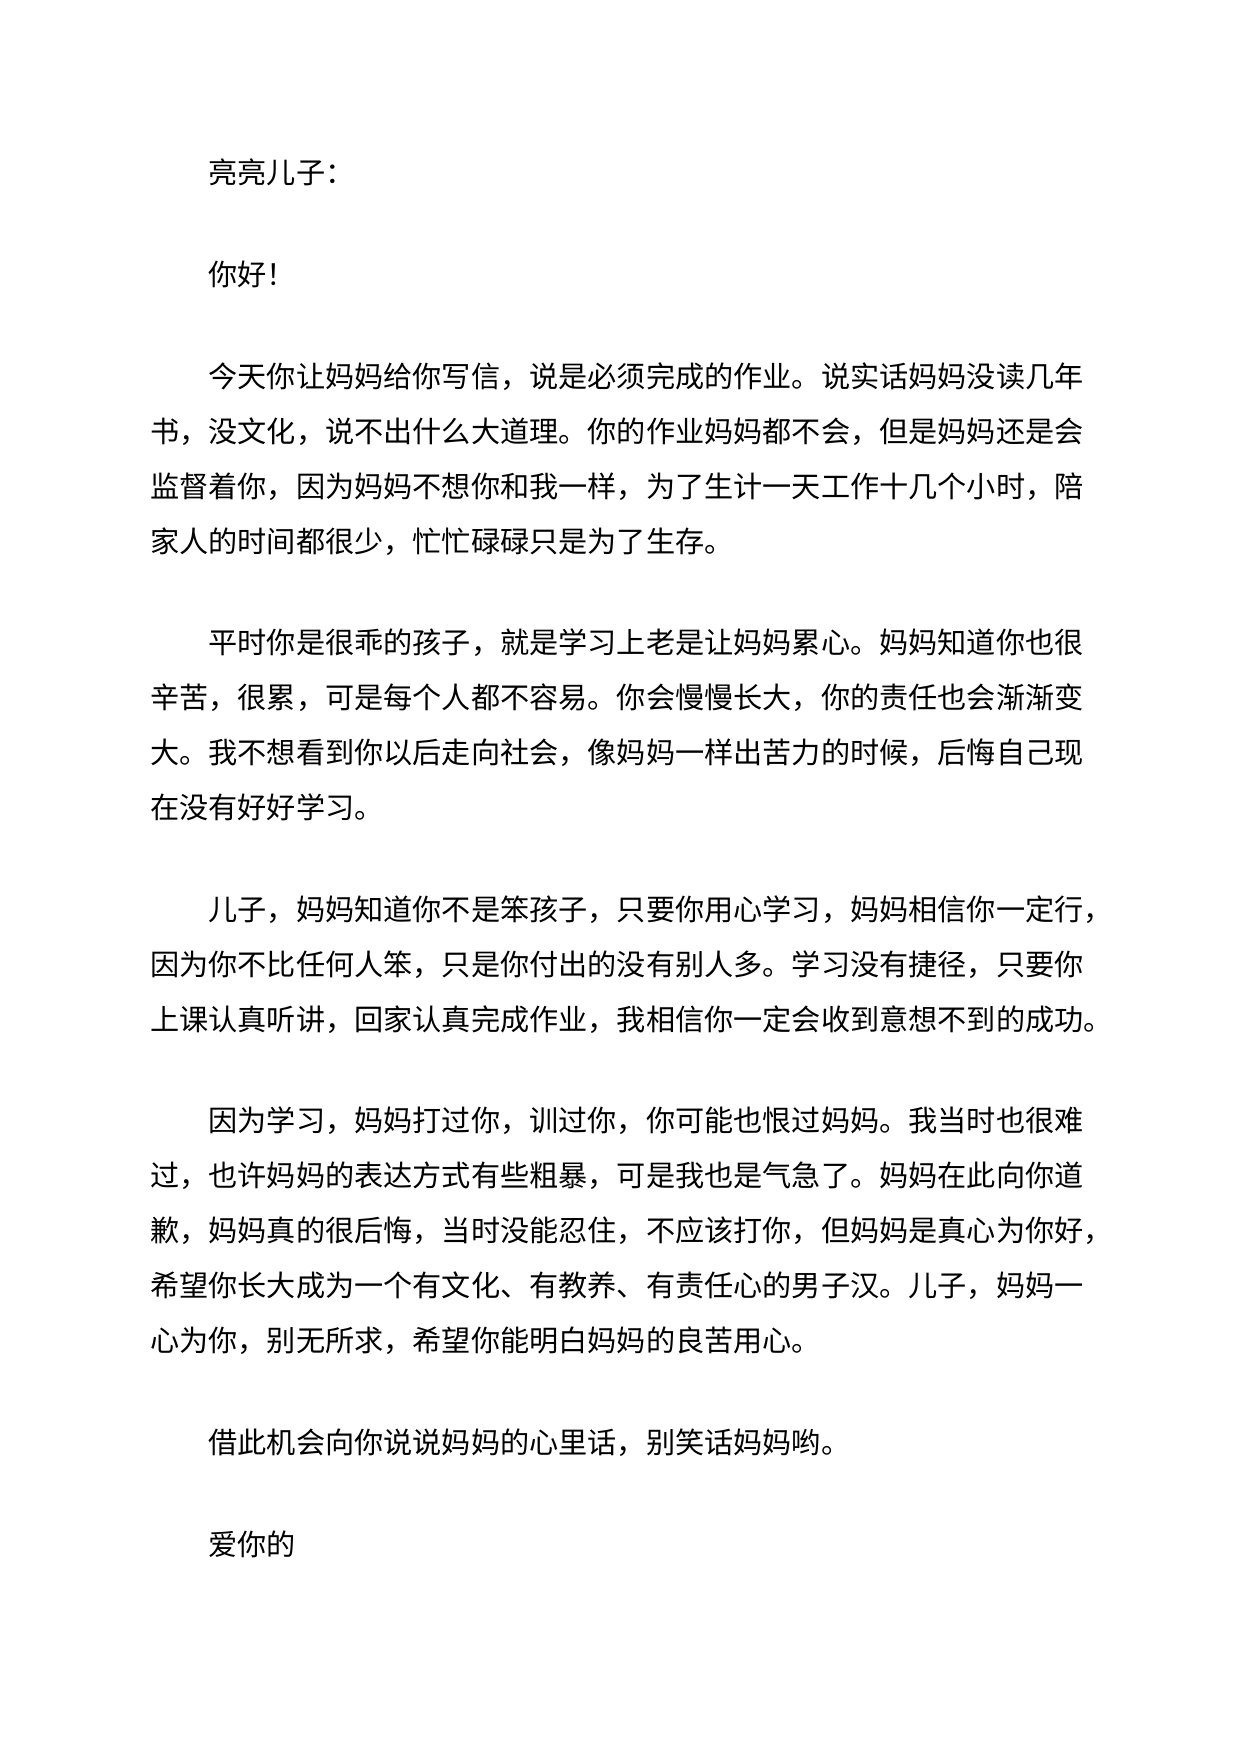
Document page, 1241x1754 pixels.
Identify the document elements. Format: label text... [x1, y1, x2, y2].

text 爱你的 [150, 1521, 1090, 1563]
text 借此机会向你说说妈妈的心里话，别笑话妈妈哟。 [150, 1419, 1090, 1462]
text 儿子，妈妈知道你不是笨孩子，只要你用心学习，妈妈相信你一定行，因为你不比任何人笨，只是你付出的没有别人多。学习没有捷径，只要你上课认真听讲，回家认真完成作业，我相信你一定会收到意想不到的成功。 [150, 886, 1090, 1038]
text 平时你是很乖的孩子，就是学习上老是让妈妈累心。妈妈知道你也很辛苦，很累，可是每个人都不容易。你会慢慢长大，你的责任也会渐渐变大。我不想看到你以后走向社会，像妈妈一样出苦力的时候，后悔自己现在没有好好学习。 [150, 620, 1090, 827]
text 亮亮儿子： [150, 150, 1090, 192]
text 今天你让妈妈给你写信，说是必须完成的作业。说实话妈妈没读几年书，没文化，说不出什么大道理。你的作业妈妈都不会，但是妈妈还是会监督着你，因为妈妈不想你和我一样，为了生计一天工作十几个小时，陪家人的时间都很少，忙忙碌碌只是为了生存。 [150, 353, 1090, 561]
text 因为学习，妈妈打过你，训过你，你可能也恨过妈妈。我当时也很难过，也许妈妈的表达方式有些粗暴，可是我也是气急了。妈妈在此向你道歉，妈妈真的很后悔，当时没能忍住，不应该打你，但妈妈是真心为你好，希望你长大成为一个有文化、有教养、有责任心的男子汉。儿子，妈妈一心为你，别无所求，希望你能明白妈妈的良苦用心。 [150, 1098, 1090, 1360]
text 你好！ [150, 252, 1090, 294]
